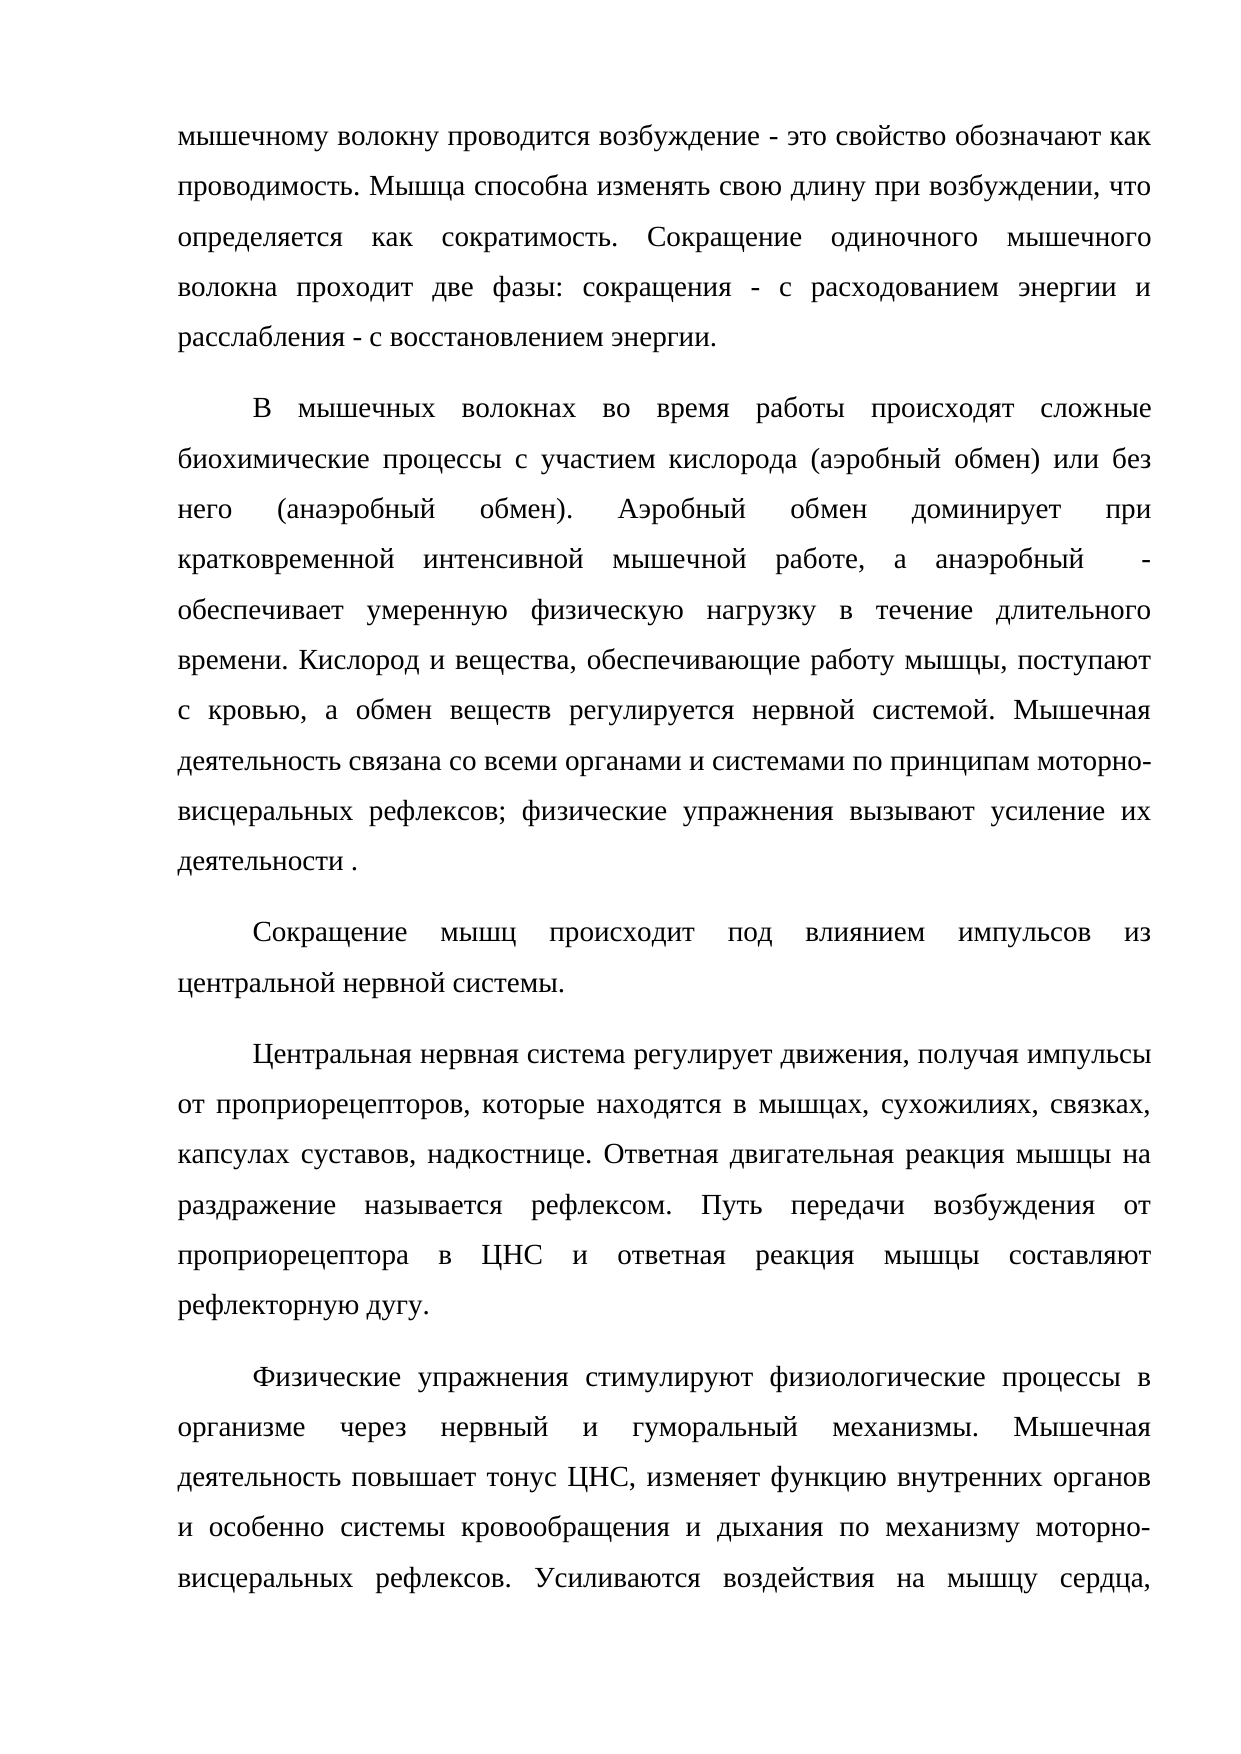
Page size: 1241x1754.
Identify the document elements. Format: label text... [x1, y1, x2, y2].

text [177, 118, 1152, 353]
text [177, 1359, 1152, 1593]
text В мышечных волокнах во время работы происходят сложные биохимические процессы с участием кислорода (аэробный обмен) или без него (анаэробный обмен). Аэробный обмен доминирует при кратковременной интенсивной мышечной работе, а анаэробный - обеспечивает умеренную физическую нагрузку в течение длительного времени. Кислород и вещества, обеспечивающие работу мышцы, поступают с кровью, а обмен веществ регулируется нервной системой. Мышечная деятельность связана со всеми органами и системами по принципам моторно-висцеральных рефлексов; физические упражнения вызывают усиление их деятельности . [177, 391, 1152, 877]
text Сокращение мышц происходит под влиянием импульсов из центральной нервной системы. [177, 914, 1152, 998]
text Центральная нервная система регулирует движения, получая импульсы от проприорецепторов, которые находятся в мышцах, сухожилиях, связках, капсулах суставов, надкостнице. Ответная двигательная реакция мышцы на раздражение называется рефлексом. Путь передачи возбуждения от проприорецептора в ЦНС и ответная реакция мышцы составляют рефлекторную дугу. [177, 1036, 1152, 1321]
